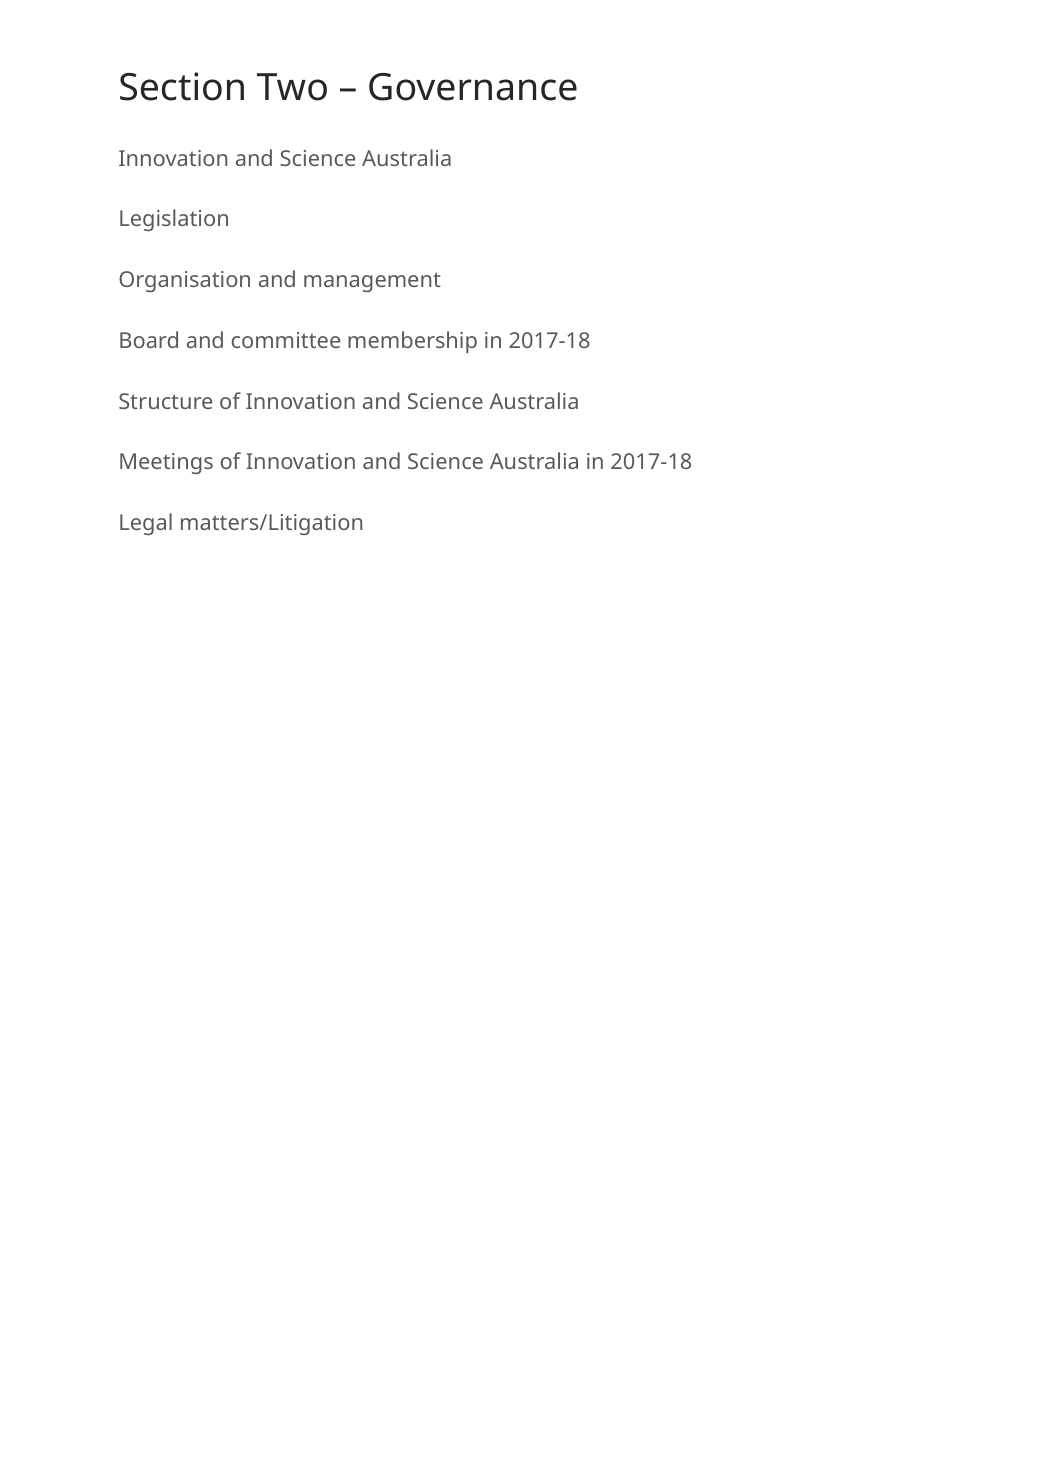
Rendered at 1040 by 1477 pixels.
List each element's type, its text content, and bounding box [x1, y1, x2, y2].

text Structure of Innovation and Science Australia [118, 386, 922, 415]
text Legislation [118, 203, 922, 233]
text Legal matters/Litigation [118, 507, 922, 537]
subtitle Section Two – Governance [118, 60, 922, 111]
text Meetings of Innovation and Science Australia in 2017-18 [118, 446, 922, 476]
text Board and committee membership in 2017-18 [118, 325, 922, 355]
text Organisation and management [118, 264, 922, 294]
text Innovation and Science Australia [118, 143, 922, 172]
